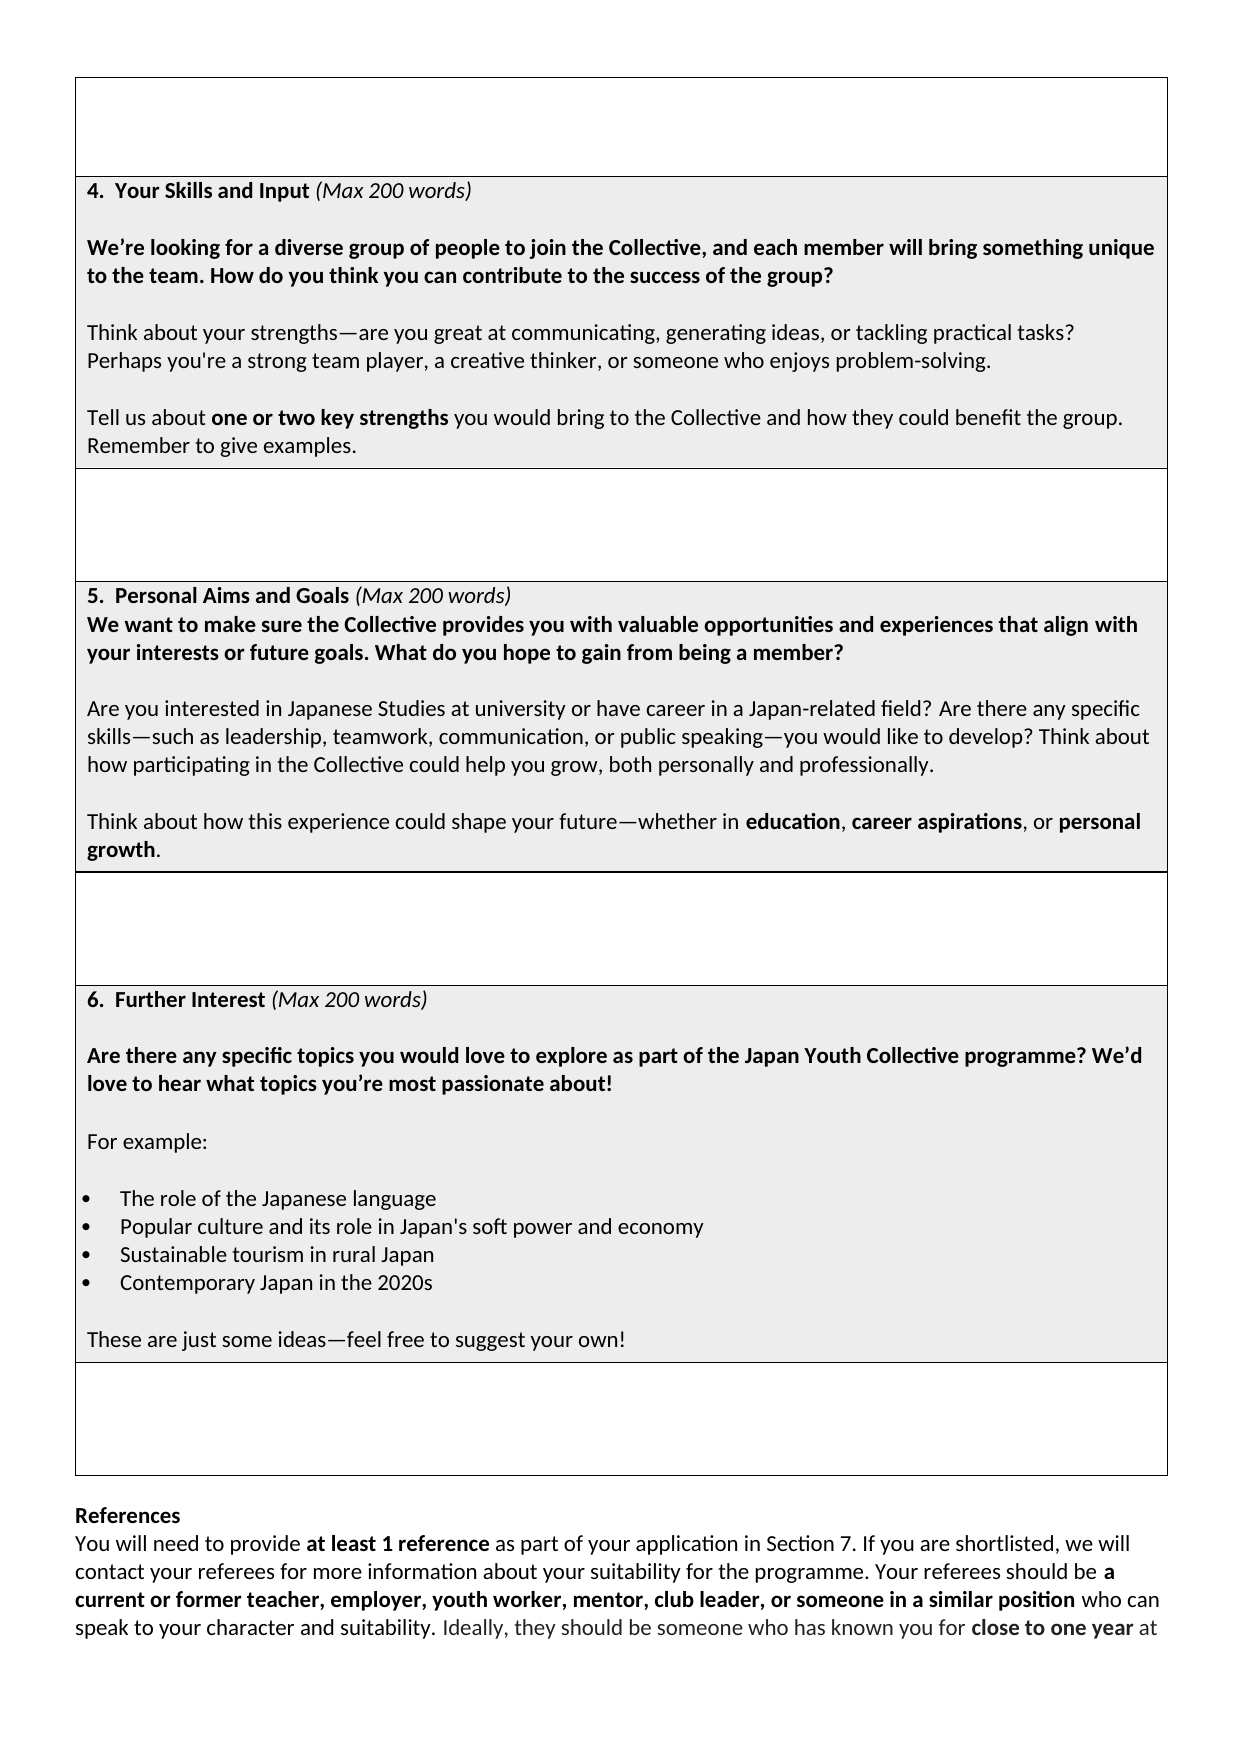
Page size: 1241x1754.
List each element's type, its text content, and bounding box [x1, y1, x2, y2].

table_cell [76, 78, 1167, 176]
table_cell [76, 1363, 1167, 1475]
table_cell 6. Further Interest (Max 200 words) Are there any specific topics you would love to explore as part of the Japan Youth Collective programme? We’d love to hear what topics you’re most passionate about! For example: The role of the Japanese language Popular culture and its role in Japan's soft power and economy Sustainable tourism in rural Japan Contemporary Japan in the 2020s These are just some ideas—feel free to suggest your own! [76, 986, 1167, 1362]
table_cell [76, 469, 1167, 581]
table_cell 4. Your Skills and Input (Max 200 words) We’re looking for a diverse group of people to join the Collective, and each member will bring something unique to the team. How do you think you can contribute to the success of the group? Think about your strengths—are you great at communicating, generating ideas, or tackling practical tasks? Perhaps you're a strong team player, a creative thinker, or someone who enjoys problem-solving. Tell us about one or two key strengths you would bring to the Collective and how they could benefit the group. Remember to give examples. [76, 177, 1167, 467]
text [75, 1501, 1165, 1641]
table_cell 5. Personal Aims and Goals (Max 200 words) We want to make sure the Collective provides you with valuable opportunities and experiences that align with your interests or future goals. What do you hope to gain from being a member? Are you interested in Japanese Studies at university or have career in a Japan-related field? Are there any specific skills—such as leadership, teamwork, communication, or public speaking—you would like to develop? Think about how participating in the Collective could help you grow, both personally and professionally. Think about how this experience could shape your future—whether in education, career aspirations, or personal growth. [76, 582, 1167, 871]
table_cell [76, 873, 1167, 984]
